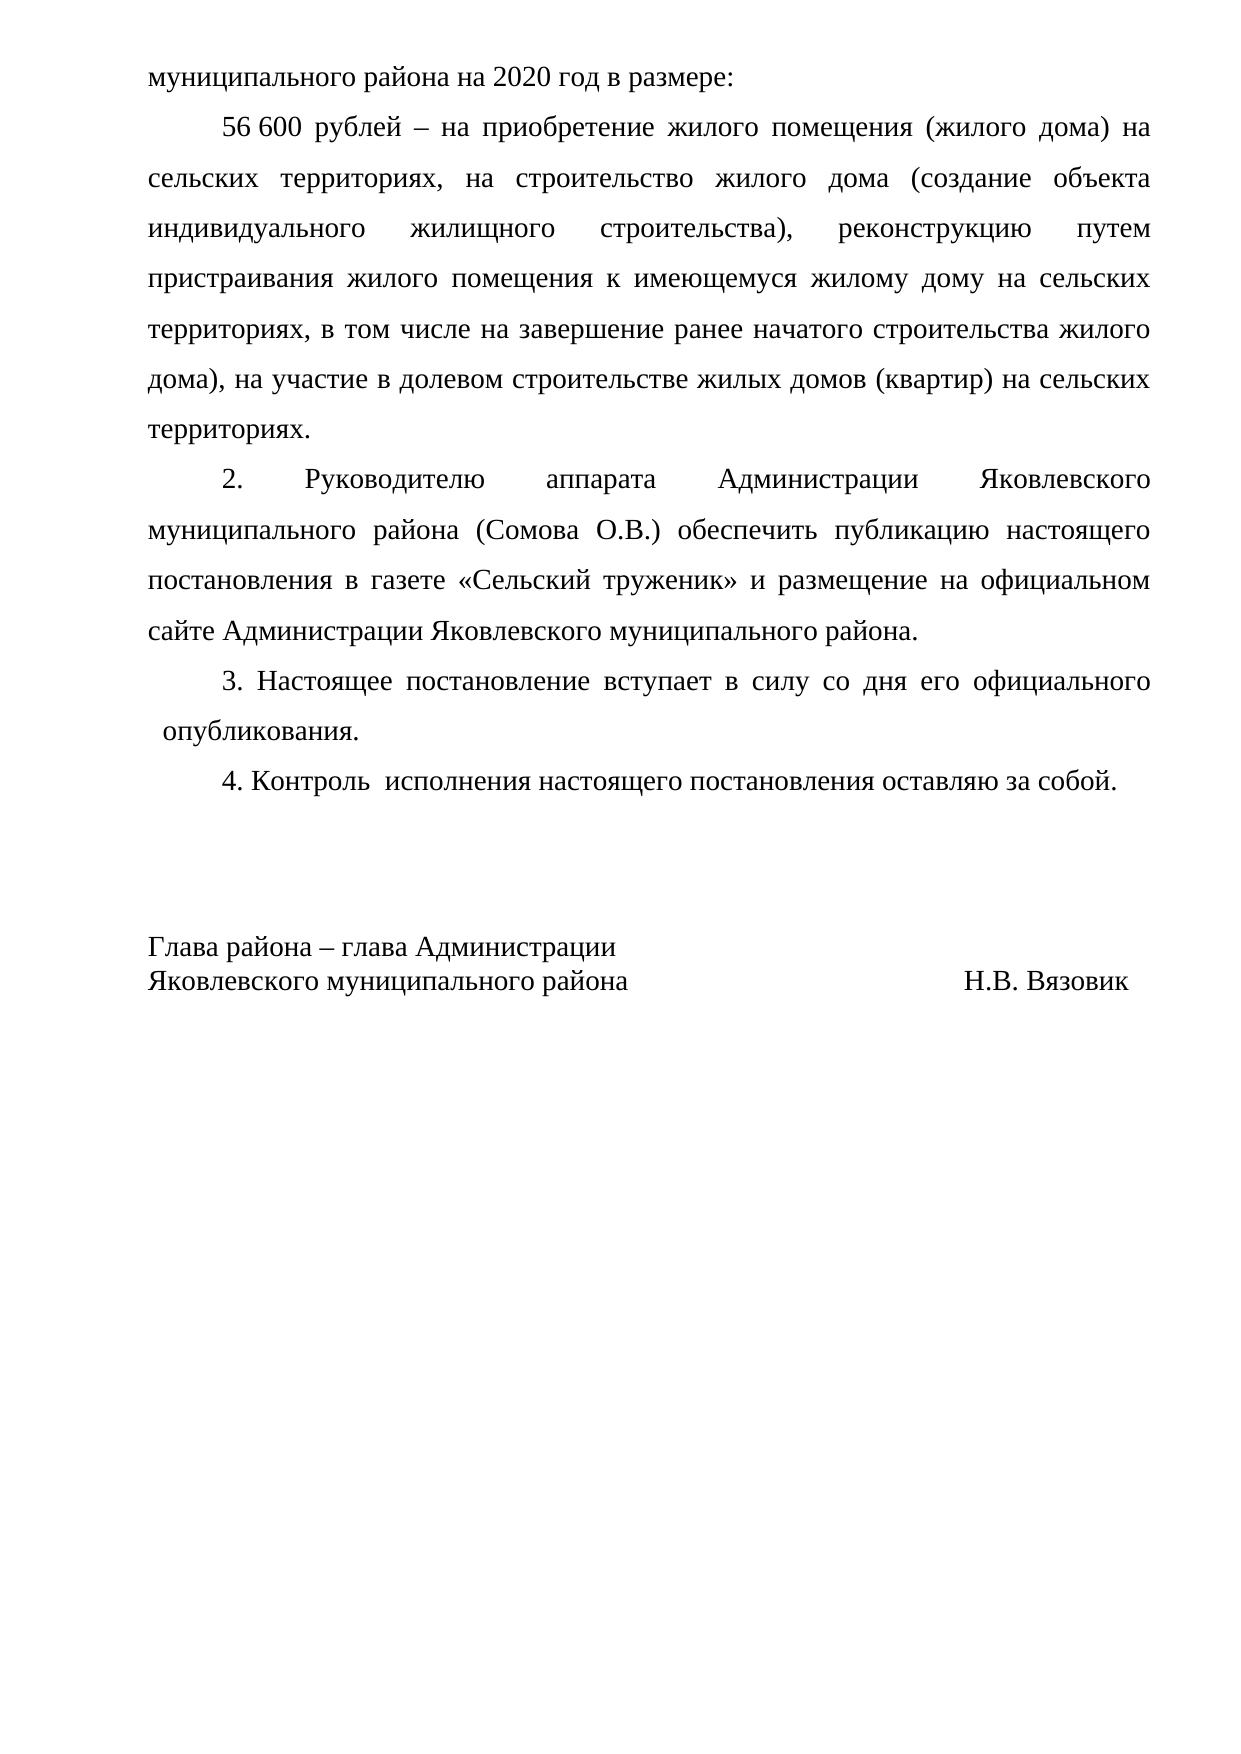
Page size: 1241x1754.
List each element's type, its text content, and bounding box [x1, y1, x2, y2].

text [148, 59, 1152, 93]
text 56 600 рублей – на приобретение жилого помещения (жилого дома) на сельских территориях, на строительство жилого дома (создание объекта индивидуального жилищного строительства), реконструкцию путем пристраивания жилого помещения к имеющемуся жилому дому на сельских территориях, в том числе на завершение ранее начатого строительства жилого дома), на участие в долевом строительстве жилых домов (квартир) на сельских территориях. [148, 109, 1152, 445]
text 2. Руководителю аппарата Администрации Яковлевского муниципального района (Сомова О.В.) обеспечить публикацию настоящего постановления в газете «Сельский труженик» и размещение на официальном сайте Администрации Яковлевского муниципального района. [148, 462, 1152, 646]
text Глава района – глава Администрации Яковлевского муниципального района Н.В. Вязовик [148, 929, 1152, 997]
text 3. Настоящее постановление вступает в силу со дня его официального опубликования. [162, 663, 1152, 747]
text 4. Контроль исполнения настоящего постановления оставляю за собой. [162, 763, 1152, 797]
